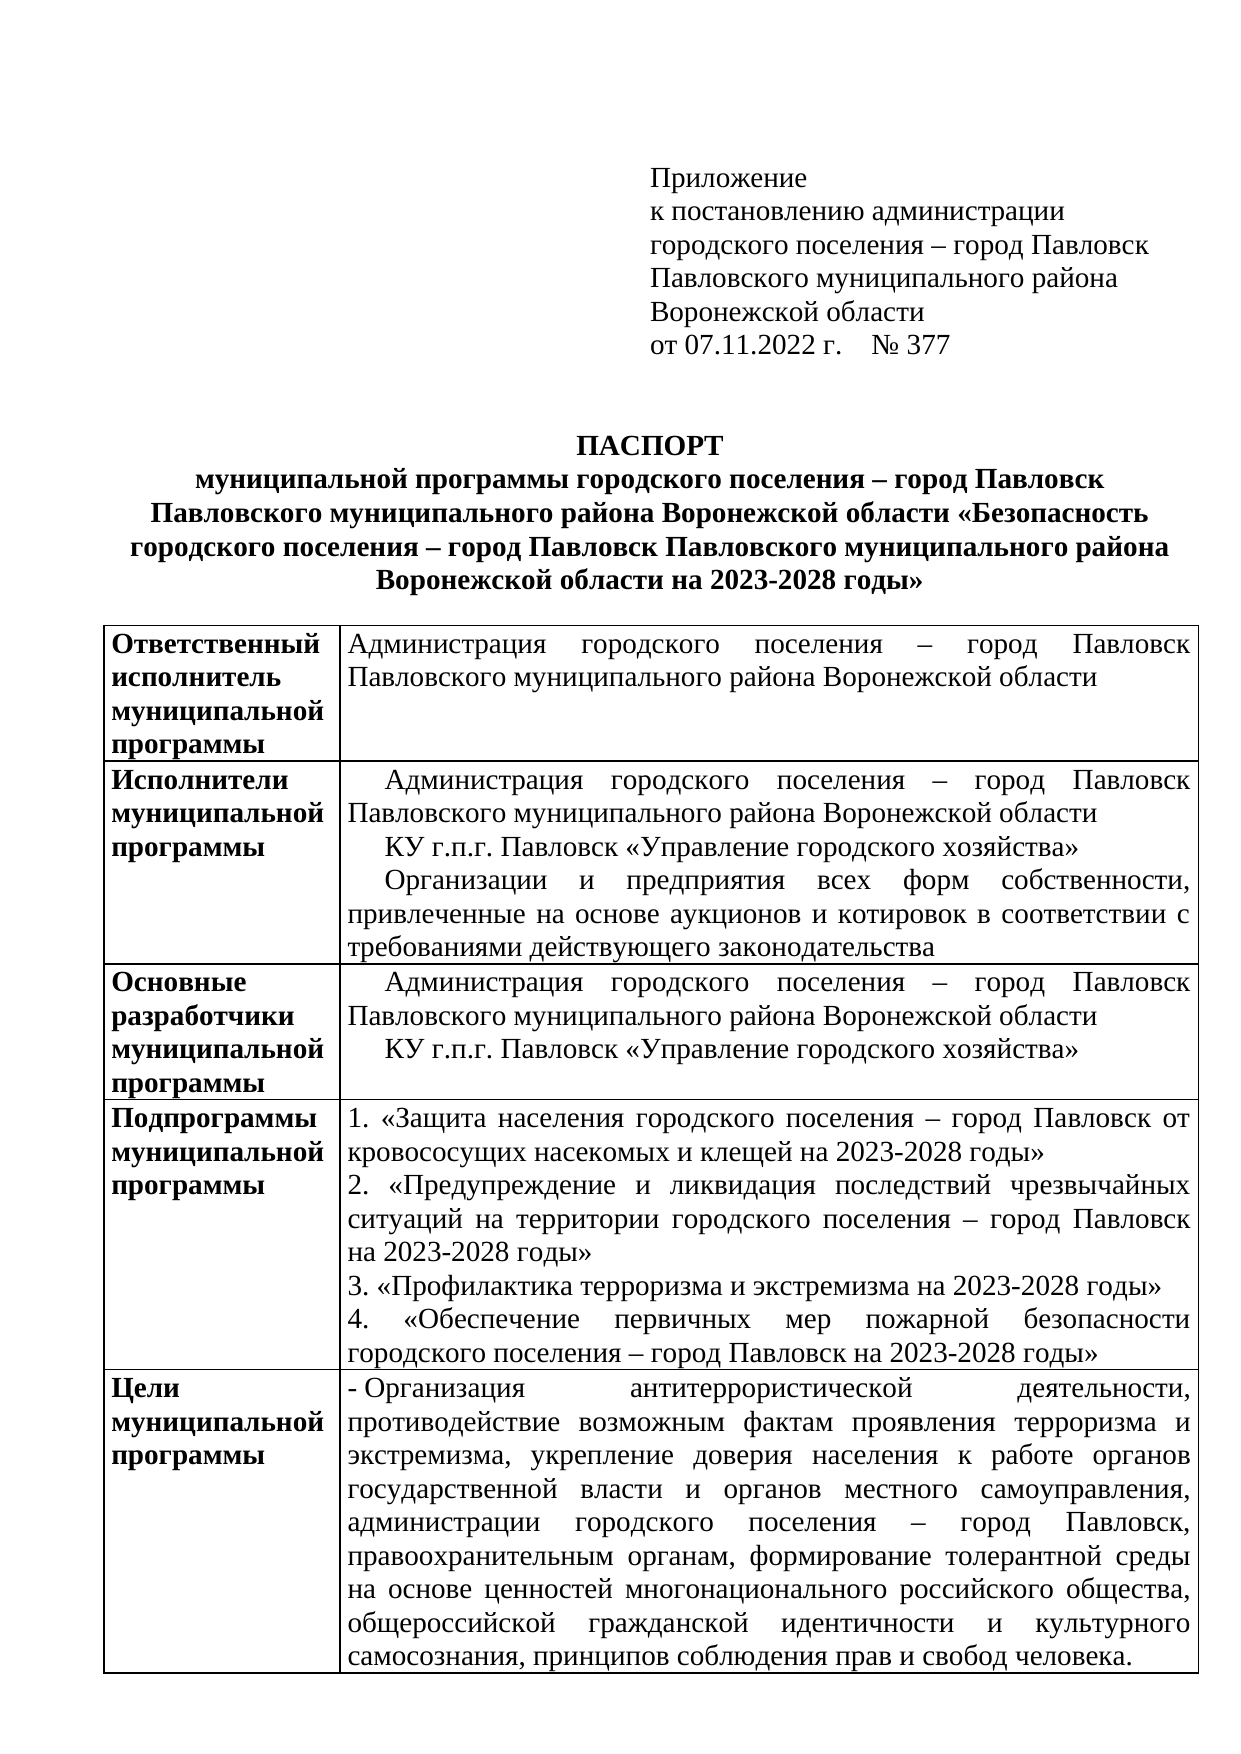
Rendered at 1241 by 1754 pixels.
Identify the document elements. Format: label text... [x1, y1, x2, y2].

table_cell 1. «Защита населения городского поселения – город Павловск от кровососущих насекомых и клещей на 2023-2028 годы» 2. «Предупреждение и ликвидация последствий чрезвычайных ситуаций на территории городского поселения – город Павловск на 2023-2028 годы» 3. «Профилактика терроризма и экстремизма на 2023-2028 годы» 4. «Обеспечение первичных мер пожарной безопасности городского поселения – город Павловск на 2023-2028 годы» [341, 1100, 1198, 1369]
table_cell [105, 1370, 339, 1672]
table_cell Администрация городского поселения – город Павловск Павловского муниципального района Воронежской области КУ г.п.г. Павловск «Управление городского хозяйства» Организации и предприятия всех форм собственности, привлеченные на основе аукционов и котировок в соответствии с требованиями действующего законодательства [341, 762, 1198, 963]
text от 07.11.2022 г. № 377 [650, 327, 1181, 361]
table_cell Администрация городского поселения – город Павловск Павловского муниципального района Воронежской области КУ г.п.г. Павловск «Управление городского хозяйства» [341, 965, 1198, 1099]
table_cell Исполнители муниципальной программы [105, 762, 339, 963]
table_header Администрация городского поселения – город Павловск Павловского муниципального района Воронежской области [341, 626, 1198, 760]
table_header Ответственный исполнитель муниципальной программы [105, 626, 339, 760]
table_cell Подпрограммы муниципальной программы [105, 1100, 339, 1369]
text Приложение [650, 160, 1181, 193]
text ПАСПОРТ [118, 428, 1181, 462]
text муниципальной программы городского поселения – город Павловск Павловского муниципального района Воронежской области «Безопасность городского поселения – город Павловск Павловского муниципального района Воронежской области на 2023-2028 годы» [118, 462, 1181, 596]
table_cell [341, 1370, 1198, 1672]
table_cell Основные разработчики муниципальной программы [105, 965, 339, 1099]
text к постановлению администрации городского поселения – город Павловск Павловского муниципального района Воронежской области [650, 193, 1181, 327]
